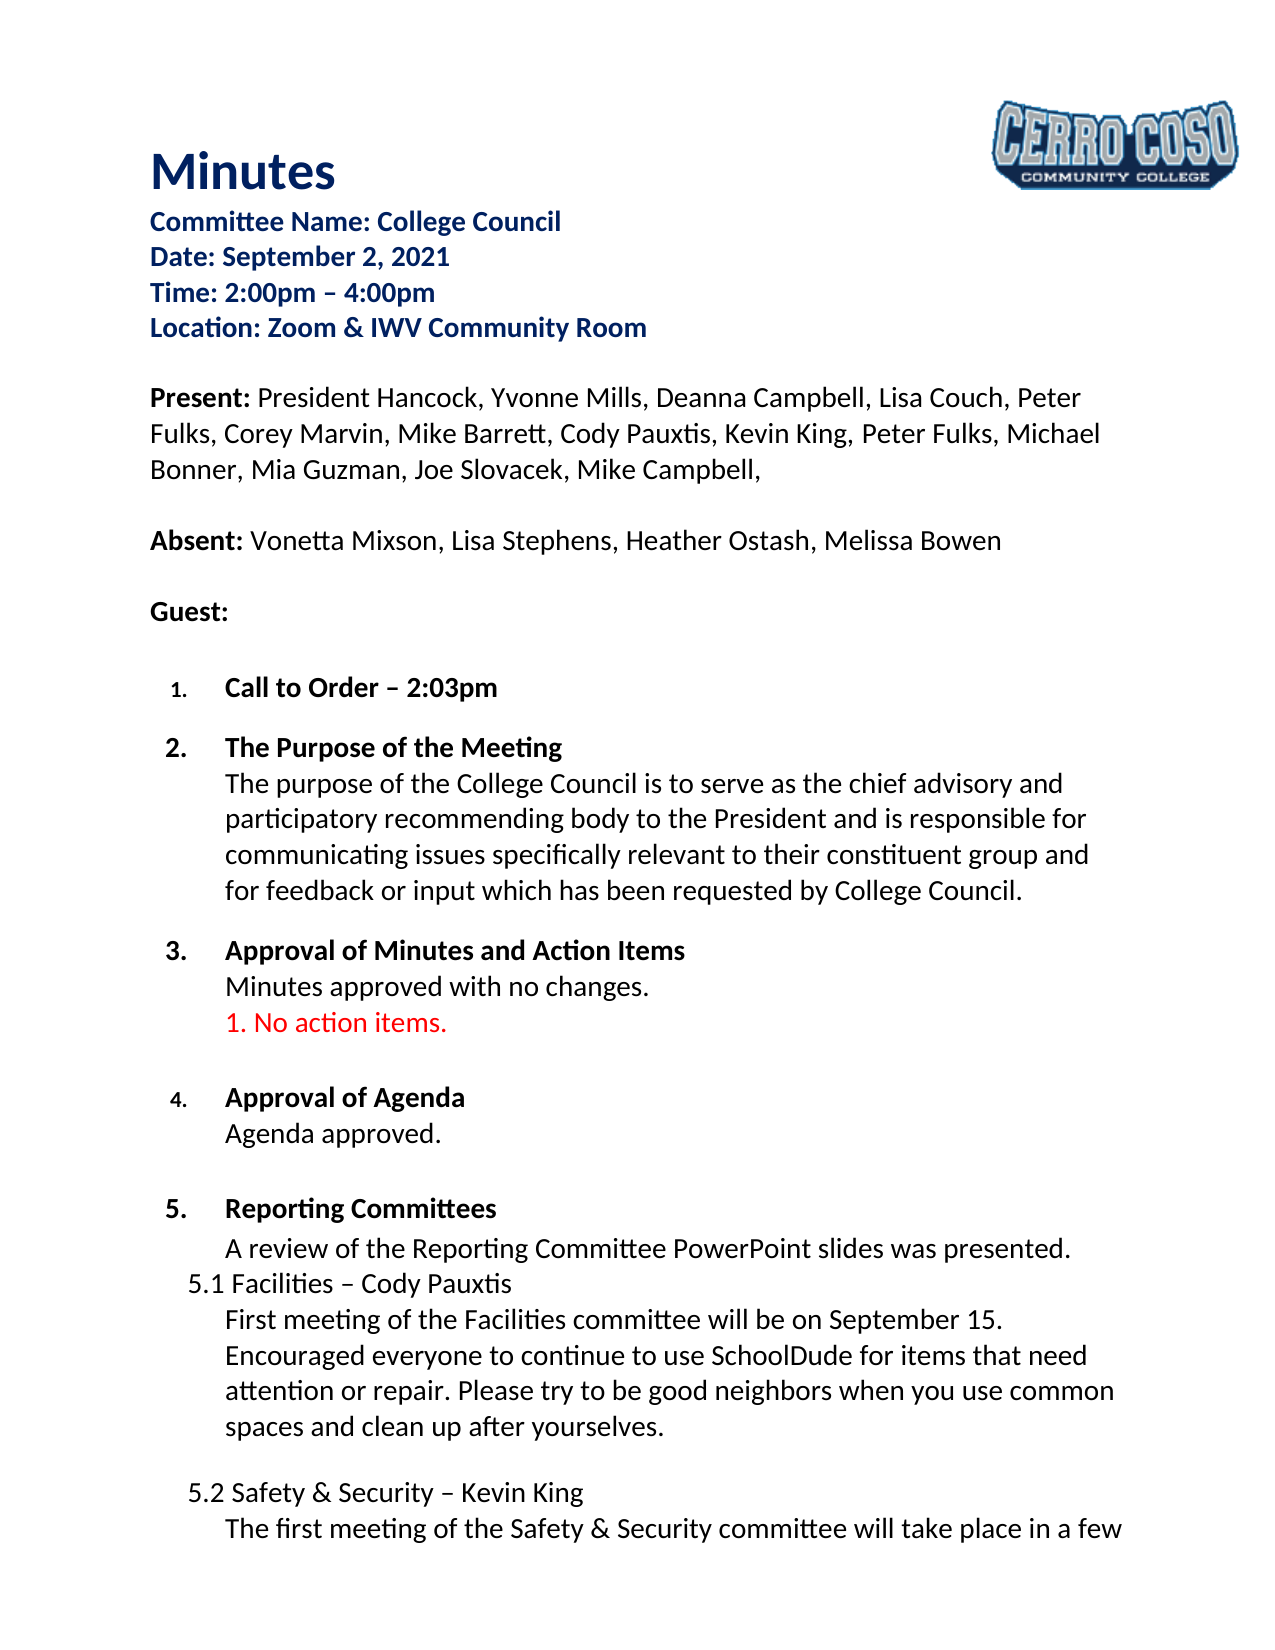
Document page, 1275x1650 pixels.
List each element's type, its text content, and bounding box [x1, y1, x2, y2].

subtitle A review of the Reporting Committee PowerPoint slides was presented. [225, 1230, 1125, 1266]
picture [991, 100, 1241, 190]
subtitle Approval of Minutes and Action Items Minutes approved with no changes. 1. No action items. [187, 932, 1125, 1075]
text Time: 2:00pm – 4:00pm [150, 274, 1125, 309]
text Date: September 2, 2021 [150, 238, 1125, 274]
list Facilities – Cody Pauxtis First meeting of the Facilities committee will be on September 15. Encouraged everyone to continue to use SchoolDude for items that need attention or repair. Please try to be good neighbors when you use common spaces and clean up after yourselves. [187, 1266, 1125, 1474]
text Present: President Hancock, Yvonne Mills, Deanna Campbell, Lisa Couch, Peter Fulks, Corey Marvin, Mike Barrett, Cody Pauxtis, Kevin King, Peter Fulks, Michael Bonner, Mia Guzman, Joe Slovacek, Mike Campbell, Absent: Vonetta Mixson, Lisa Stephens, Heather Ostash, Melissa Bowen Guest: [150, 379, 1125, 629]
subtitle The Purpose of the Meeting The purpose of the College Council is to serve as the chief advisory and participatory recommending body to the President and is responsible for communicating issues specifically relevant to their constituent group and for feedback or input which has been requested by College Council. [187, 729, 1125, 907]
subtitle Approval of Agenda Agenda approved. [187, 1079, 1125, 1186]
text Location: Zoom & IWV Community Room [150, 309, 1125, 379]
subtitle Call to Order – 2:03pm [187, 669, 1125, 704]
subtitle Reporting Committees [187, 1190, 1125, 1226]
text Committee Name: College Council [150, 203, 1125, 238]
